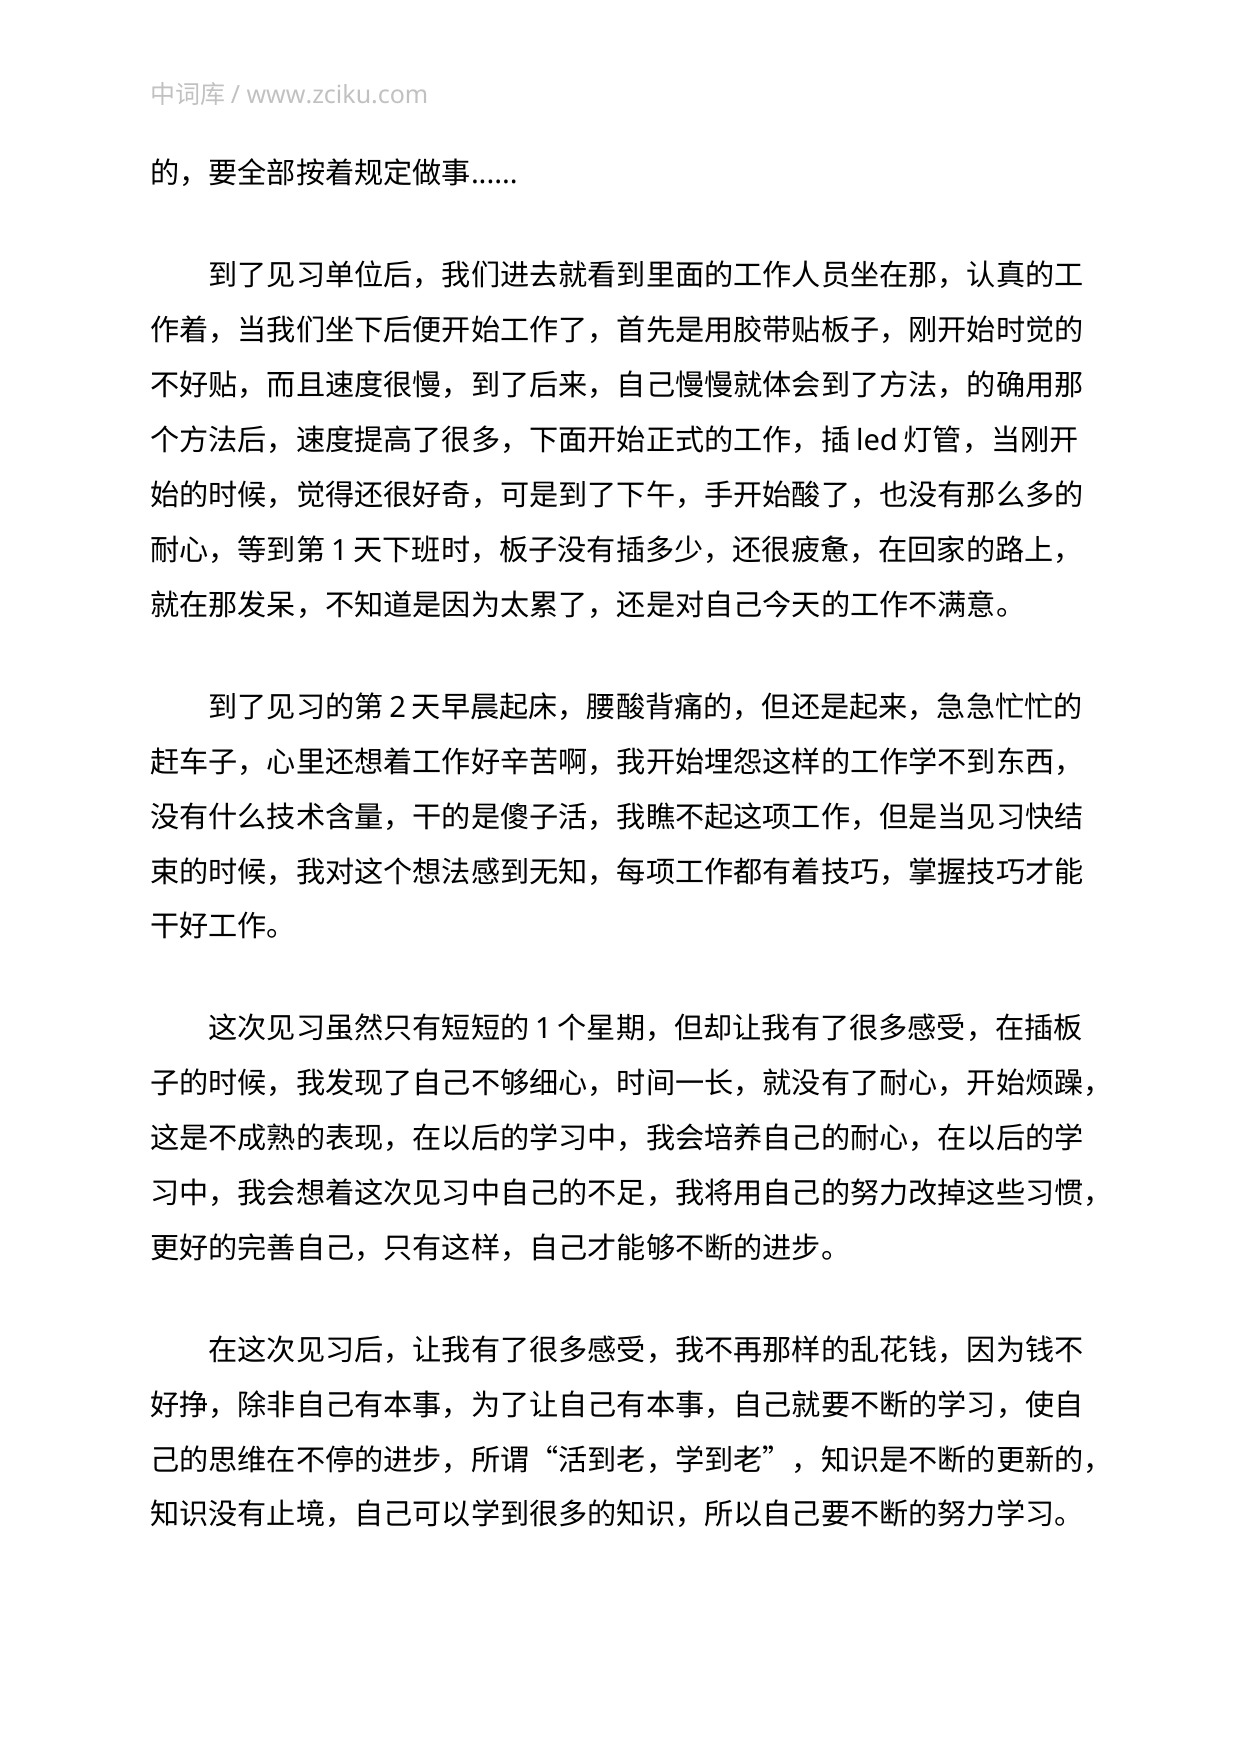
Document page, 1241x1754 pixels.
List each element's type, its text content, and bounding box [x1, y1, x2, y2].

text 这次见习虽然只有短短的1个星期，但却让我有了很多感受，在插板子的时候，我发现了自己不够细心，时间一长，就没有了耐心，开始烦躁，这是不成熟的表现，在以后的学习中，我会培养自己的耐心，在以后的学习中，我会想着这次见习中自己的不足，我将用自己的努力改掉这些习惯，更好的完善自己，只有这样，自己才能够不断的进步。 [150, 1005, 1090, 1267]
text 到了见习单位后，我们进去就看到里面的工作人员坐在那，认真的工作着，当我们坐下后便开始工作了，首先是用胶带贴板子，刚开始时觉的不好贴，而且速度很慢，到了后来，自己慢慢就体会到了方法，的确用那个方法后，速度提高了很多，下面开始正式的工作，插led灯管，当刚开始的时候，觉得还很好奇，可是到了下午，手开始酸了，也没有那么多的耐心，等到第1天下班时，板子没有插多少，还很疲惫，在回家的路上，就在那发呆，不知道是因为太累了，还是对自己今天的工作不满意。 [150, 252, 1090, 624]
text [150, 150, 1090, 192]
text 到了见习的第2天早晨起床，腰酸背痛的，但还是起来，急急忙忙的赶车子，心里还想着工作好辛苦啊，我开始埋怨这样的工作学不到东西，没有什么技术含量，干的是傻子活，我瞧不起这项工作，但是当见习快结束的时候，我对这个想法感到无知，每项工作都有着技巧，掌握技巧才能干好工作。 [150, 683, 1090, 945]
text 在这次见习后，让我有了很多感受，我不再那样的乱花钱，因为钱不好挣，除非自己有本事，为了让自己有本事，自己就要不断的学习，使自己的思维在不停的进步，所谓“活到老，学到老”，知识是不断的更新的，知识没有止境，自己可以学到很多的知识，所以自己要不断的努力学习。 [150, 1326, 1090, 1533]
